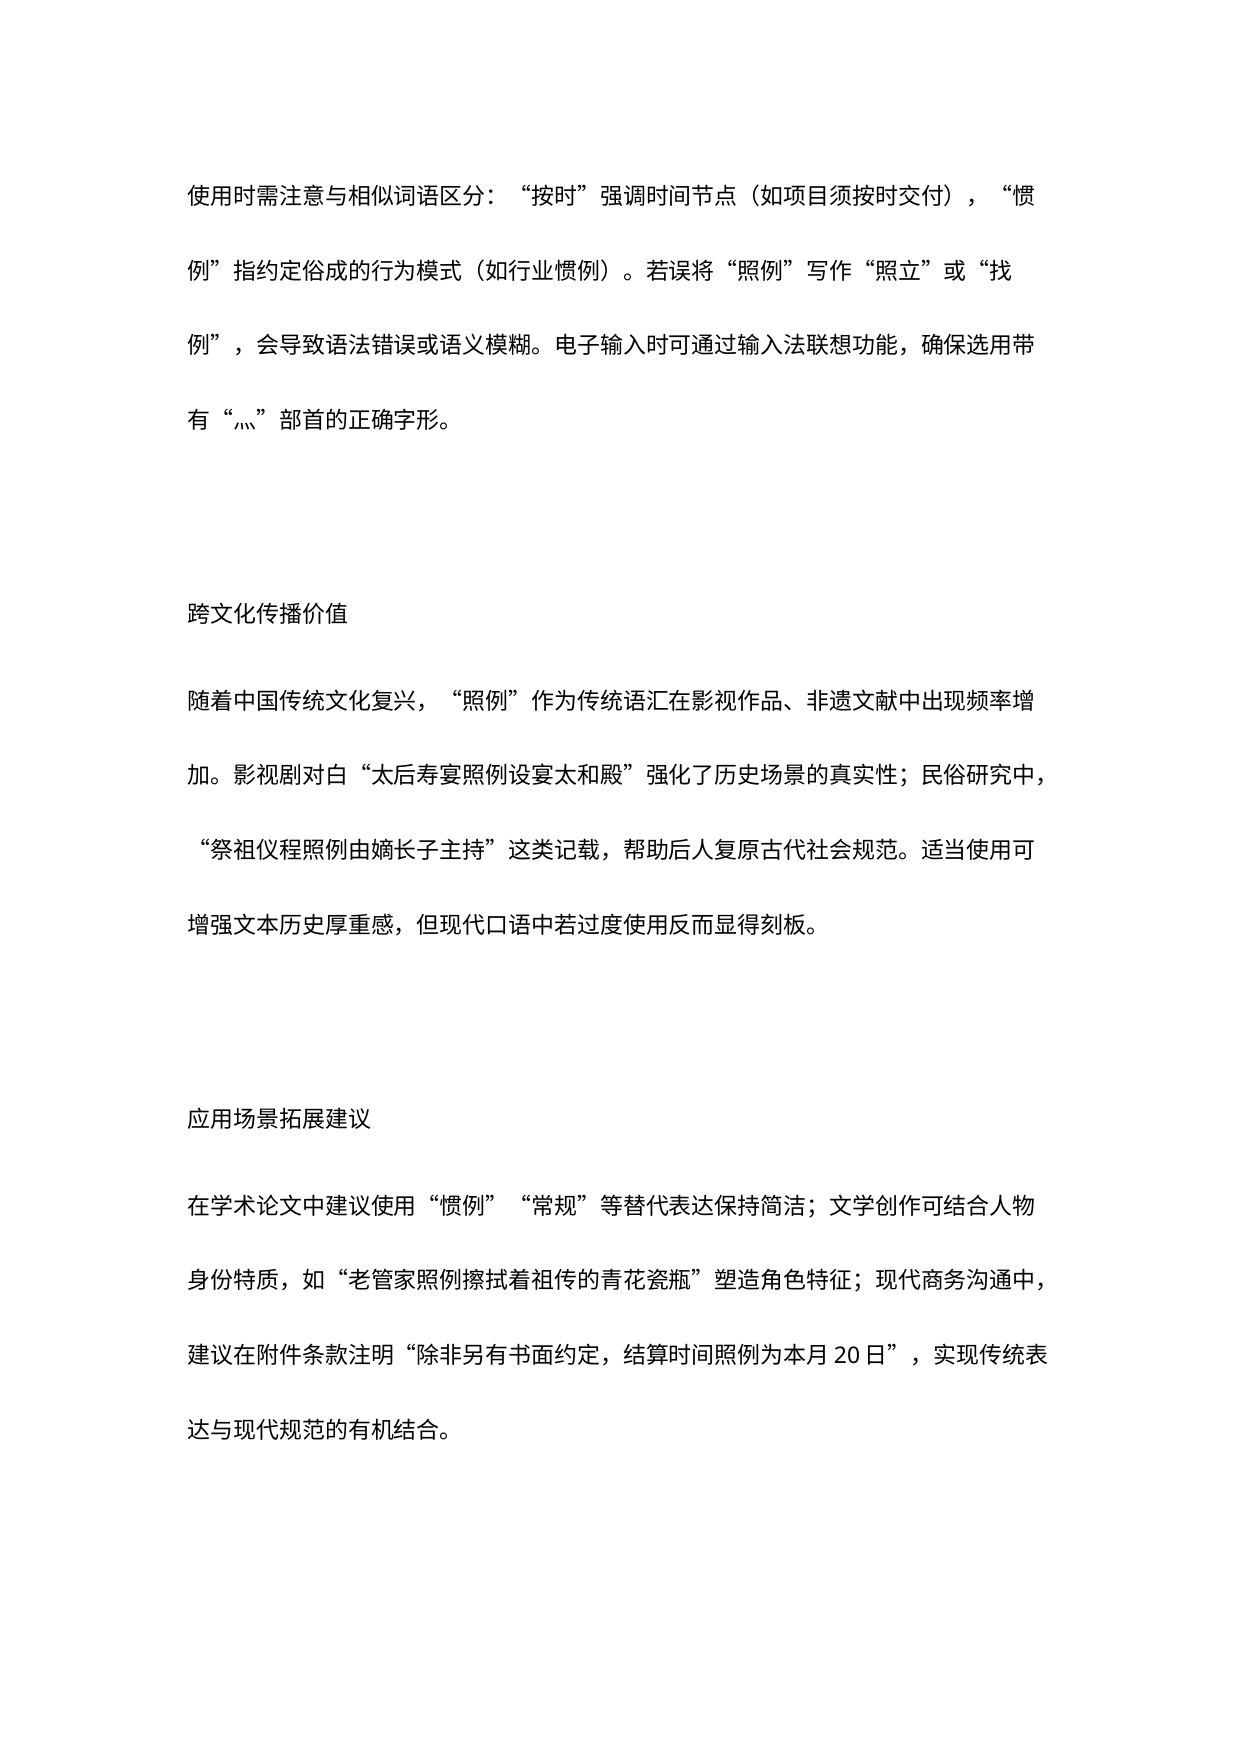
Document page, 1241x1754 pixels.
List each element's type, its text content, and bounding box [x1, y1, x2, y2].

text 在学术论文中建议使用“惯例”“常规”等替代表达保持简洁；文学创作可结合人物身份特质，如“老管家照例擦拭着祖传的青花瓷瓶”塑造角色特征；现代商务沟通中，建议在附件条款注明“除非另有书面约定，结算时间照例为本月20日”，实现传统表达与现代规范的有机结合。 [187, 1172, 1053, 1461]
text 使用时需注意与相似词语区分：“按时”强调时间节点（如项目须按时交付），“惯例”指约定俗成的行为模式（如行业惯例）。若误将“照例”写作“照立”或“找例”，会导致语法错误或语义模糊。电子输入时可通过输入法联想功能，确保选用带有“灬”部首的正确字形。 [187, 162, 1053, 451]
text 随着中国传统文化复兴，“照例”作为传统语汇在影视作品、非遗文献中出现频率增加。影视剧对白“太后寿宴照例设宴太和殿”强化了历史场景的真实性；民俗研究中，“祭祖仪程照例由嫡长子主持”这类记载，帮助后人复原古代社会规范。适当使用可增强文本历史厚重感，但现代口语中若过度使用反而显得刻板。 [187, 667, 1053, 956]
text 跨文化传播价值 [187, 580, 1053, 645]
text 应用场景拓展建议 [187, 1085, 1053, 1150]
